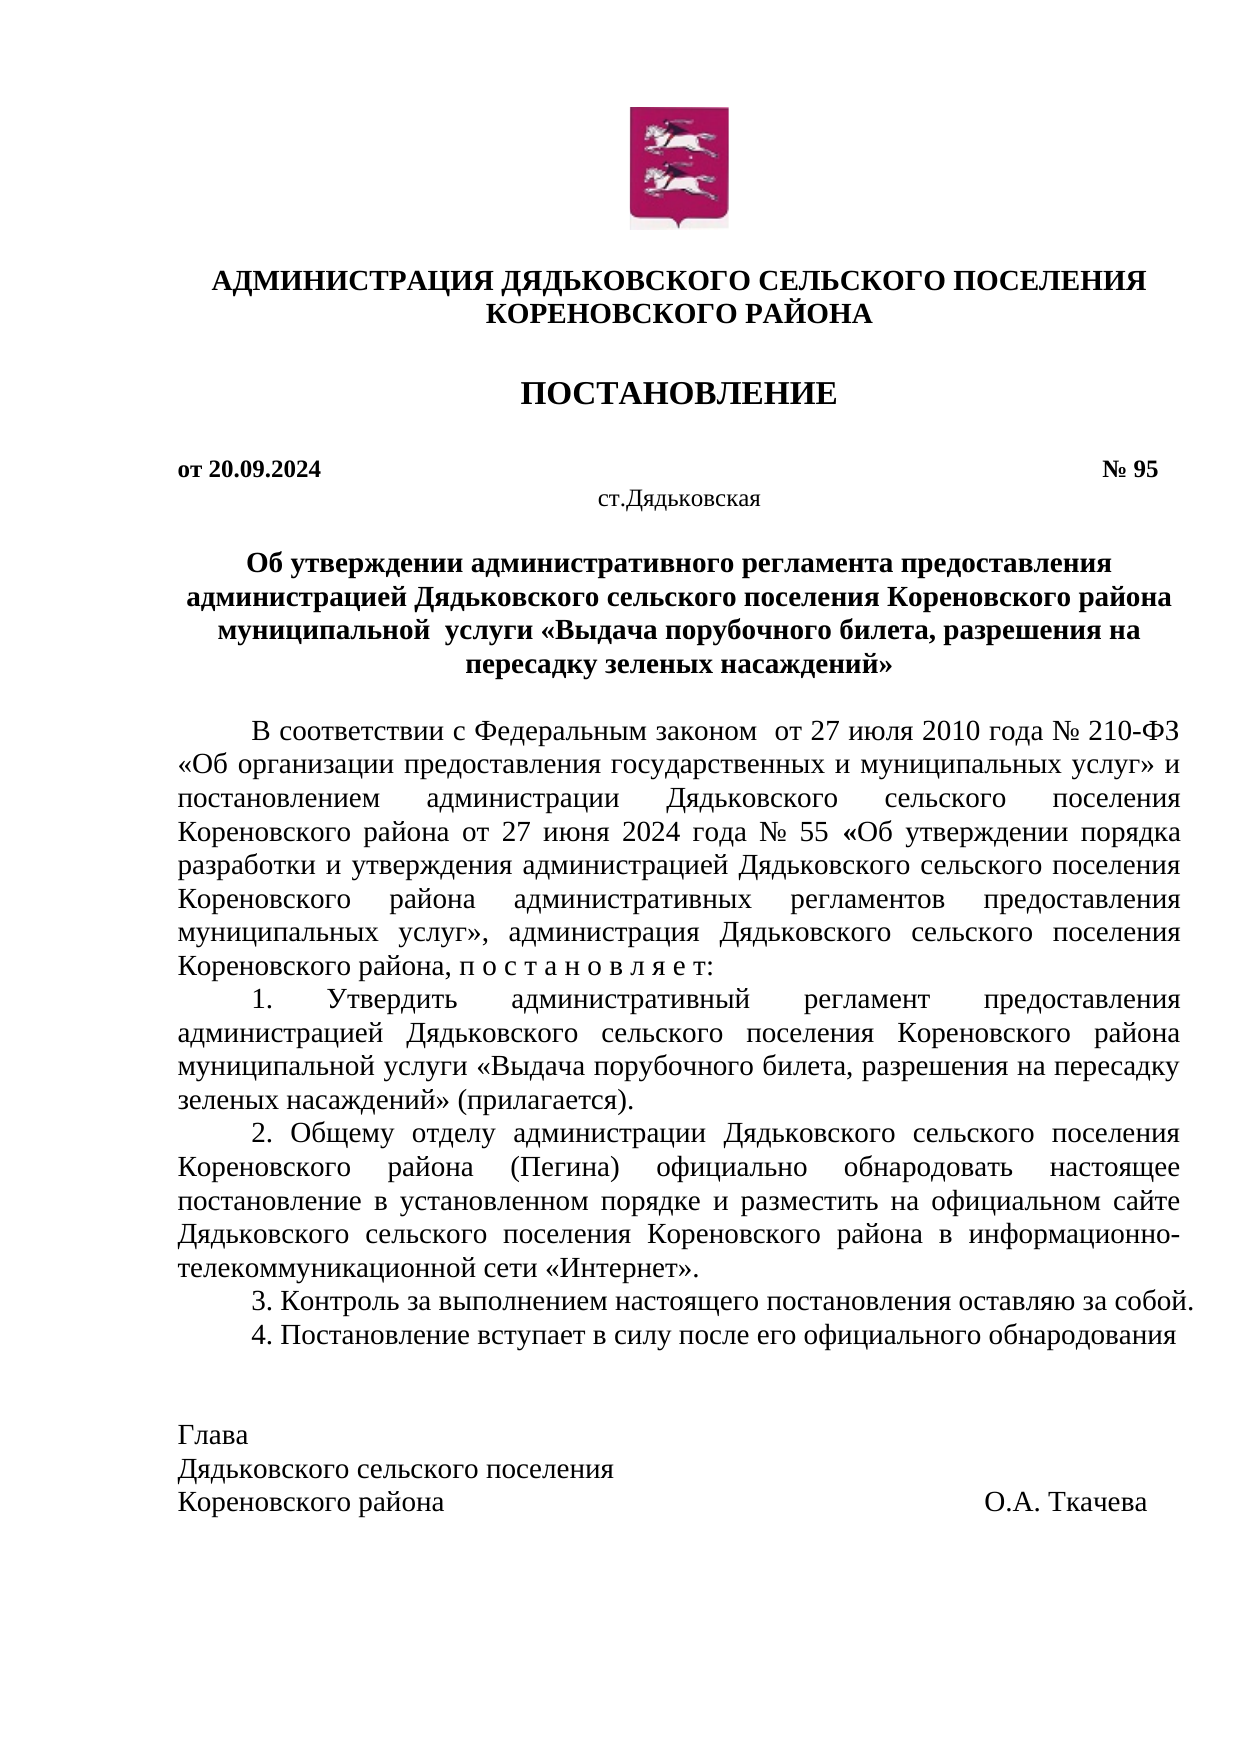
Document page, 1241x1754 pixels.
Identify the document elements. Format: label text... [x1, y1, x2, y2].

text 3. Контроль за выполнением настоящего постановления оставляю за собой. [177, 1283, 1196, 1317]
text от 20.09.2024 № 95 [177, 454, 1181, 483]
text ПОСТАНОВЛЕНИЕ [177, 373, 1181, 411]
text 1. Утвердить административный регламент предоставления администрацией Дядьковского сельского поселения Кореновского района муниципальной услуги «Выдача порубочного билета, разрешения на пересадку зеленых насаждений» (прилагается). [177, 981, 1181, 1116]
text Дядьковского сельского поселения [177, 1451, 1181, 1484]
text АДМИНИСТРАЦИЯ ДЯДЬКОВСКОГО СЕЛЬСКОГО ПОСЕЛЕНИЯ КОРЕНОВСКОГО РАЙОНА [177, 263, 1181, 330]
text 4. Постановление вступает в силу после его официального обнародования [177, 1317, 1196, 1350]
text Об утверждении административного регламента предоставления администрацией Дядьковского сельского поселения Кореновского района муниципальной услуги «Выдача порубочного билета, разрешения на пересадку зеленых насаждений» [177, 545, 1181, 679]
text Кореновского района О.А. Ткачева [177, 1484, 1181, 1518]
text Глава [177, 1417, 1181, 1451]
picture [629, 107, 729, 230]
text В соответствии с Федеральным законом от 27 июля 2010 года № 210-ФЗ «Об организации предоставления государственных и муниципальных услуг» и постановлением администрации Дядьковского сельского поселения Кореновского района от 27 июня 2024 года № 55 «Об утверждении порядка разработки и утверждения администрацией Дядьковского сельского поселения Кореновского района административных регламентов предоставления муниципальных услуг», администрация Дядьковского сельского поселения Кореновского района, п о с т а н о в л я е т: [177, 713, 1181, 981]
text 2. Общему отделу администрации Дядьковского сельского поселения Кореновского района (Пегина) официально обнародовать настоящее постановление в установленном порядке и разместить на официальном сайте Дядьковского сельского поселения Кореновского района в информационно-телекоммуникационной сети «Интернет». [177, 1116, 1181, 1283]
text ст.Дядьковская [177, 483, 1181, 512]
